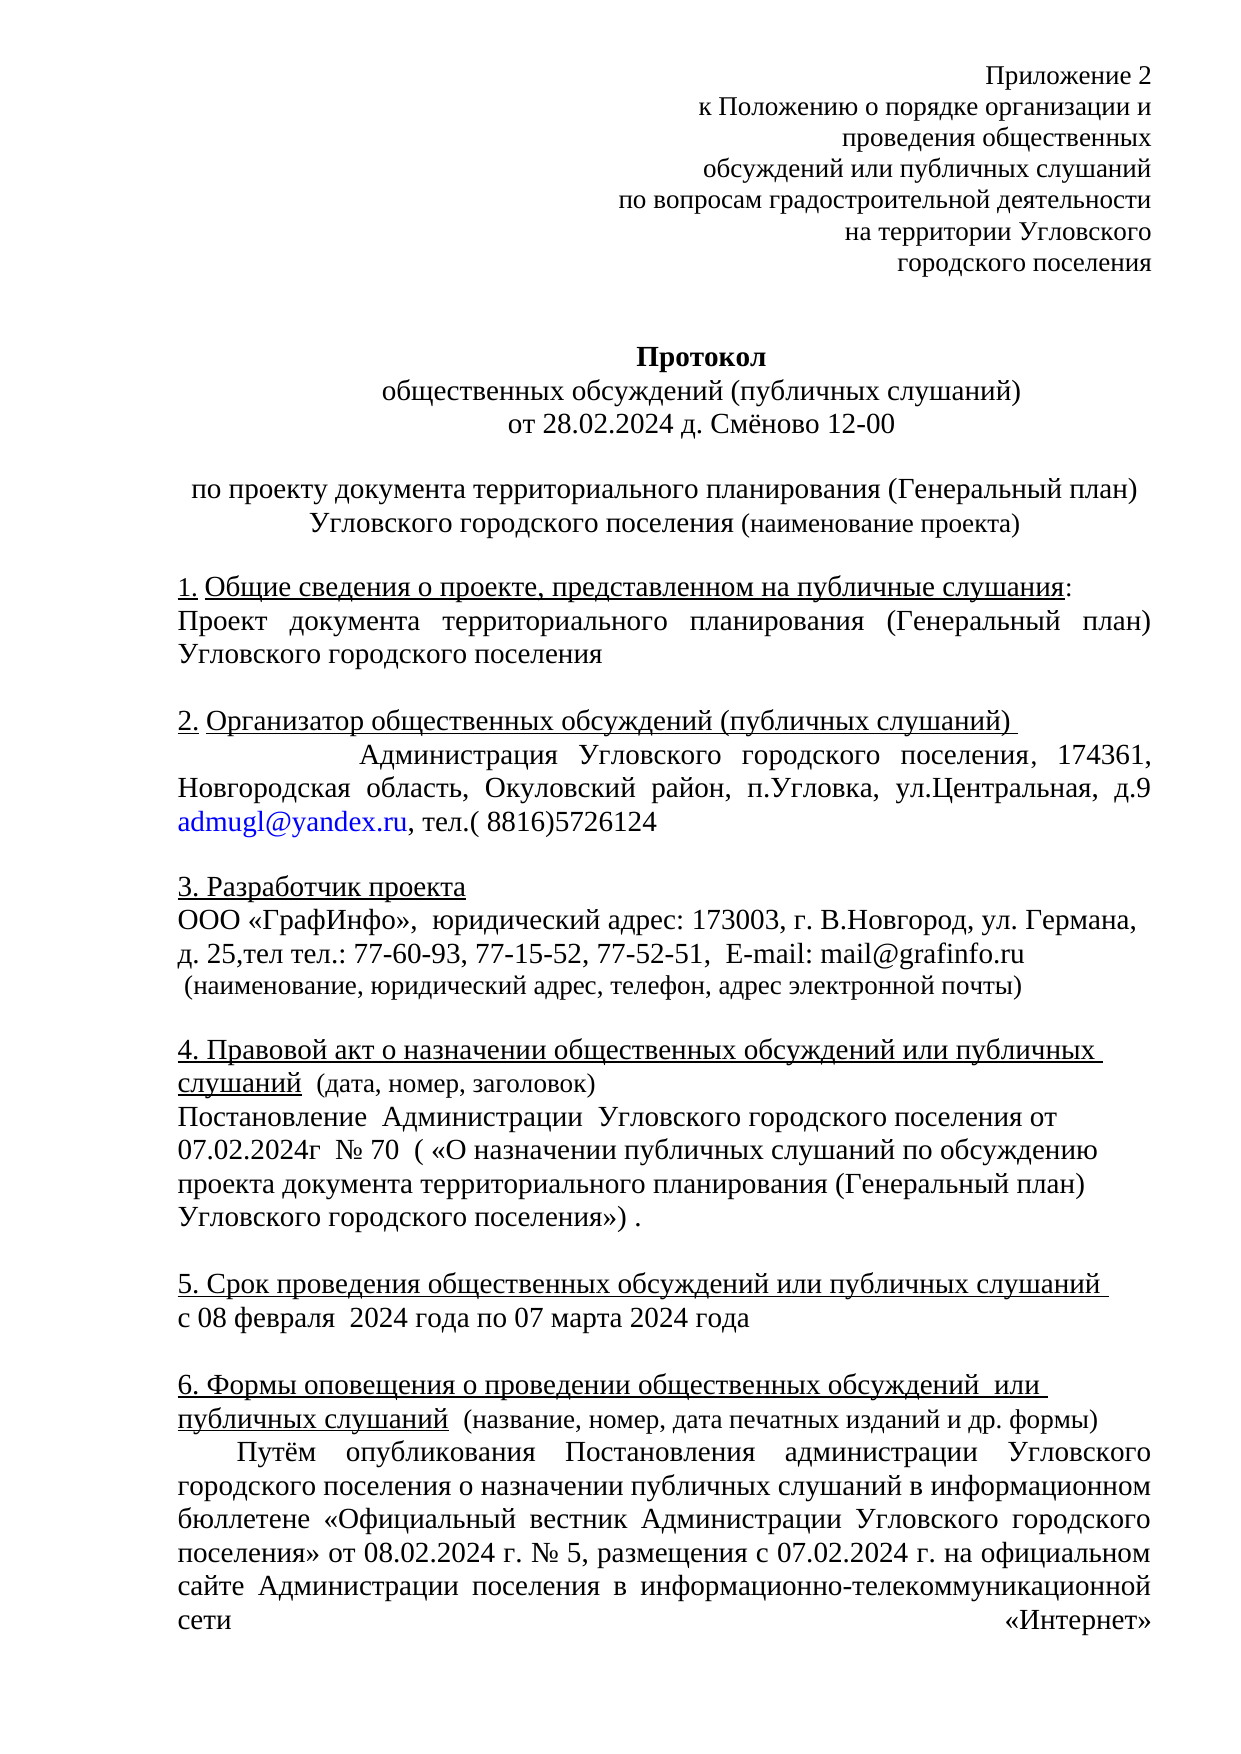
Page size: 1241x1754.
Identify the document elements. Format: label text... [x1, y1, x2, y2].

text Постановление Администрации Угловского городского поселения от 07.02.2024г № 70 ( «О назначении публичных слушаний по обсуждению проекта документа территориального планирования (Генеральный план) Угловского городского поселения») . [177, 1099, 1152, 1233]
text Протокол [177, 339, 1152, 373]
text проведения общественных [177, 121, 1152, 152]
text (наименование, юридический адрес, телефон, адрес электронной почты) [177, 969, 1152, 1001]
text по проекту документа территориального планирования (Генеральный план) Угловского городского поселения (наименование проекта) [177, 471, 1152, 538]
text 6. Формы оповещения о проведении общественных обсуждений или публичных слушаний (название, номер, дата печатных изданий и др. формы) [177, 1367, 1152, 1434]
text с 08 февраля 2024 года по 07 марта 2024 года [177, 1300, 1152, 1334]
text Администрация Угловского городского поселения, 174361, Новгородская область, Окуловский район, п.Угловка, ул.Центральная, д.9 admugl@yandex.ru, тел.( 8816)5726124 [177, 737, 1152, 838]
text 2. Организатор общественных обсуждений (публичных слушаний) [177, 703, 1152, 737]
text Приложение 2 к Положению о порядке организации и [177, 59, 1152, 121]
text 3. Разработчик проекта [177, 869, 1152, 902]
text 5. Срок проведения общественных обсуждений или публичных слушаний [177, 1267, 1152, 1300]
text на территории Угловского [177, 215, 1152, 246]
text 4. Правовой акт о назначении общественных обсуждений или публичных слушаний (дата, номер, заголовок) [177, 1032, 1152, 1099]
text по вопросам градостроительной деятельности [177, 184, 1152, 215]
text от 28.02.2024 д. Смёново 12-00 [177, 406, 1152, 440]
text Проект документа территориального планирования (Генеральный план) Угловского городского поселения [177, 603, 1152, 670]
text городского поселения [177, 246, 1152, 277]
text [177, 1434, 1152, 1636]
text обсуждений или публичных слушаний [177, 152, 1152, 184]
text общественных обсуждений (публичных слушаний) [177, 373, 1152, 406]
text ООО «ГрафИнфо», юридический адрес: 173003, г. В.Новгород, ул. Германа, д. 25,тел тел.: 77-60-93, 77-15-52, 77-52-51, E-mail: mail@grafinfo.ru [177, 902, 1152, 969]
text 1. Общие сведения о проекте, представленном на публичные слушания: [177, 569, 1152, 603]
